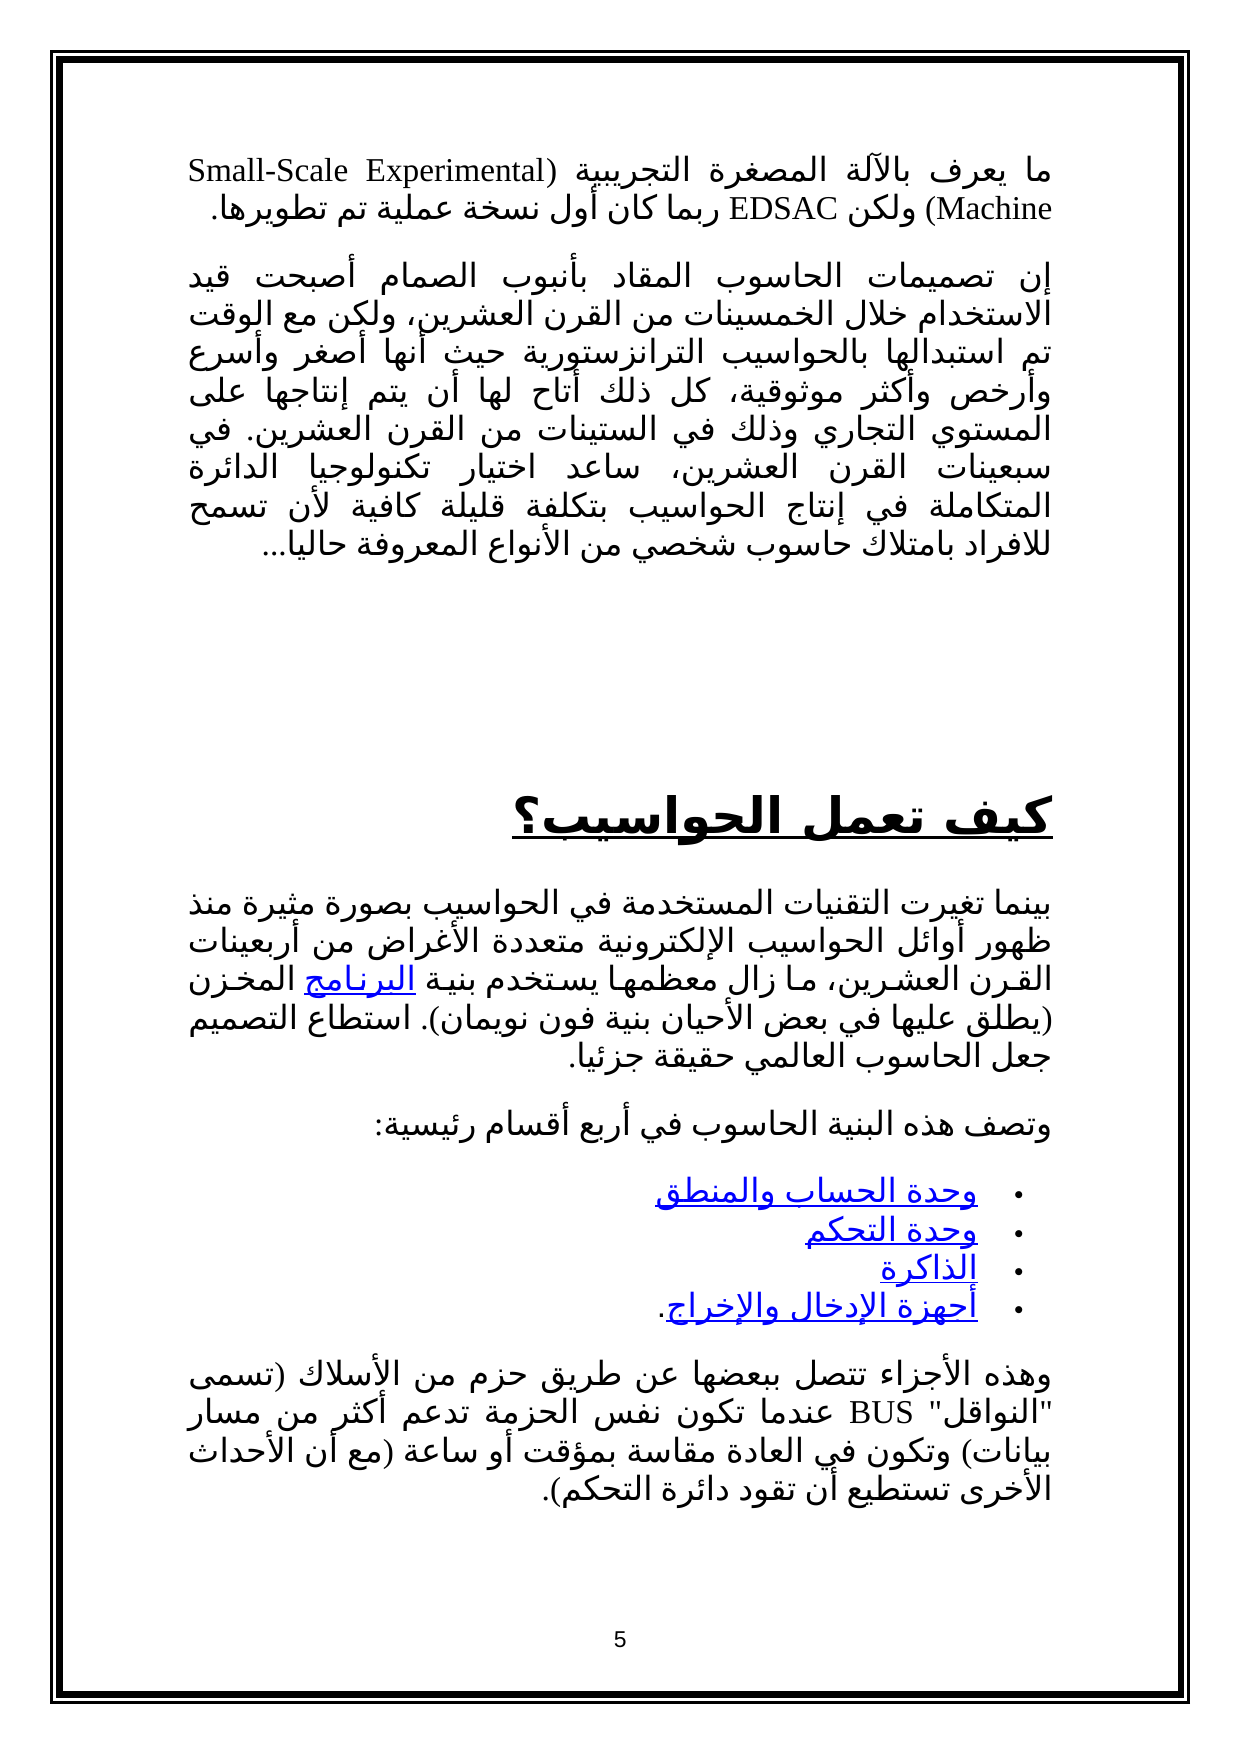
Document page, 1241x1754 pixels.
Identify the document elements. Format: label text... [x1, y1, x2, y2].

text إن تصميمات الحاسوب المقاد بأنبوب الصمام أصبحت قيد الاستخدام خلال الخمسينات من القرن العشرين، ولكن مع الوقت تم استبدالها بالحواسيب الترانزستورية حيث أنها أصغر وأسرع وأرخص وأكثر موثوقية، كل ذلك أتاح لها أن يتم إنتاجها على المستوي التجاري وذلك في الستينات من القرن العشرين. في سبعينات القرن العشرين، ساعد اختيار تكنولوجيا الدائرة المتكاملة في إنتاج الحواسيب بتكلفة قليلة كافية لأن تسمح للافراد بامتلاك حاسوب شخصي من الأنواع المعروفة حاليا... [187, 256, 1053, 562]
list الذاكرة [187, 1248, 1015, 1287]
text وهذه الأجزاء تتصل ببعضها عن طريق حزم من الأسلاك (تسمى "النواقل" BUS عندما تكون نفس الحزمة تدعم أكثر من مسار بيانات) وتكون في العادة مقاسة بمؤقت أو ساعة (مع أن الأحداث الأخرى تستطيع أن تقود دائرة التحكم). [187, 1354, 1053, 1507]
text وتصف هذه البنية الحاسوب في أربع أقسام رئيسية: [187, 1104, 1053, 1142]
list أجهزة الإدخال والإخراج. [187, 1287, 1015, 1325]
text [187, 150, 1053, 227]
text كيف تعمل الحواسيب؟ [187, 787, 1053, 845]
text بينما تغيرت التقنيات المستخدمة في الحواسيب بصورة مثيرة منذ ظهور أوائل الحواسيب الإلكترونية متعددة الأغراض من أربعينات القرن العشرين، ما زال معظمها يستخدم بنية البرنامج المخزن (يطلق عليها في بعض الأحيان بنية فون نويمان). استطاع التصميم جعل الحاسوب العالمي حقيقة جزئيا. [187, 883, 1053, 1074]
list وحدة التحكم [187, 1210, 1015, 1248]
list وحدة الحساب والمنطق [187, 1171, 1015, 1210]
